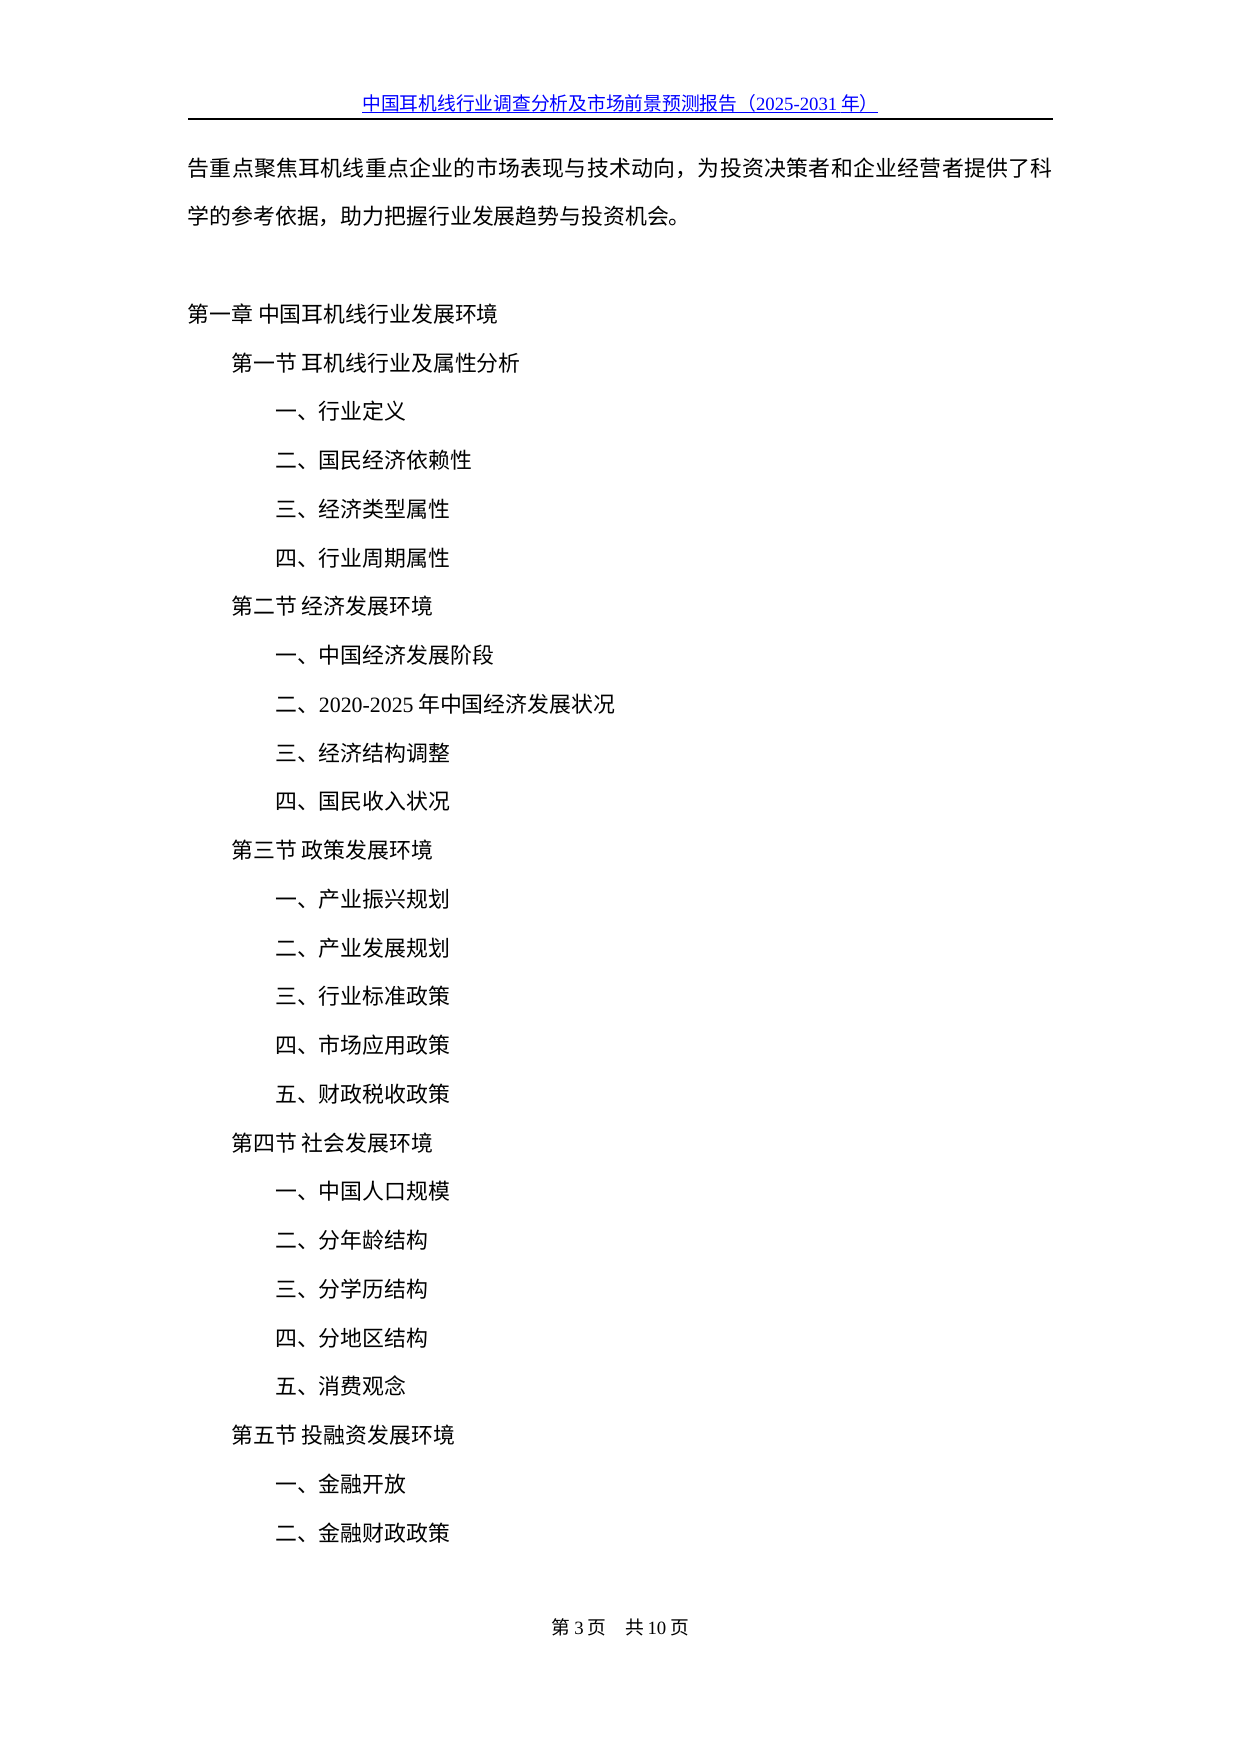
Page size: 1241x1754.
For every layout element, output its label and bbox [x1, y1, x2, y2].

text [187, 150, 1053, 1548]
